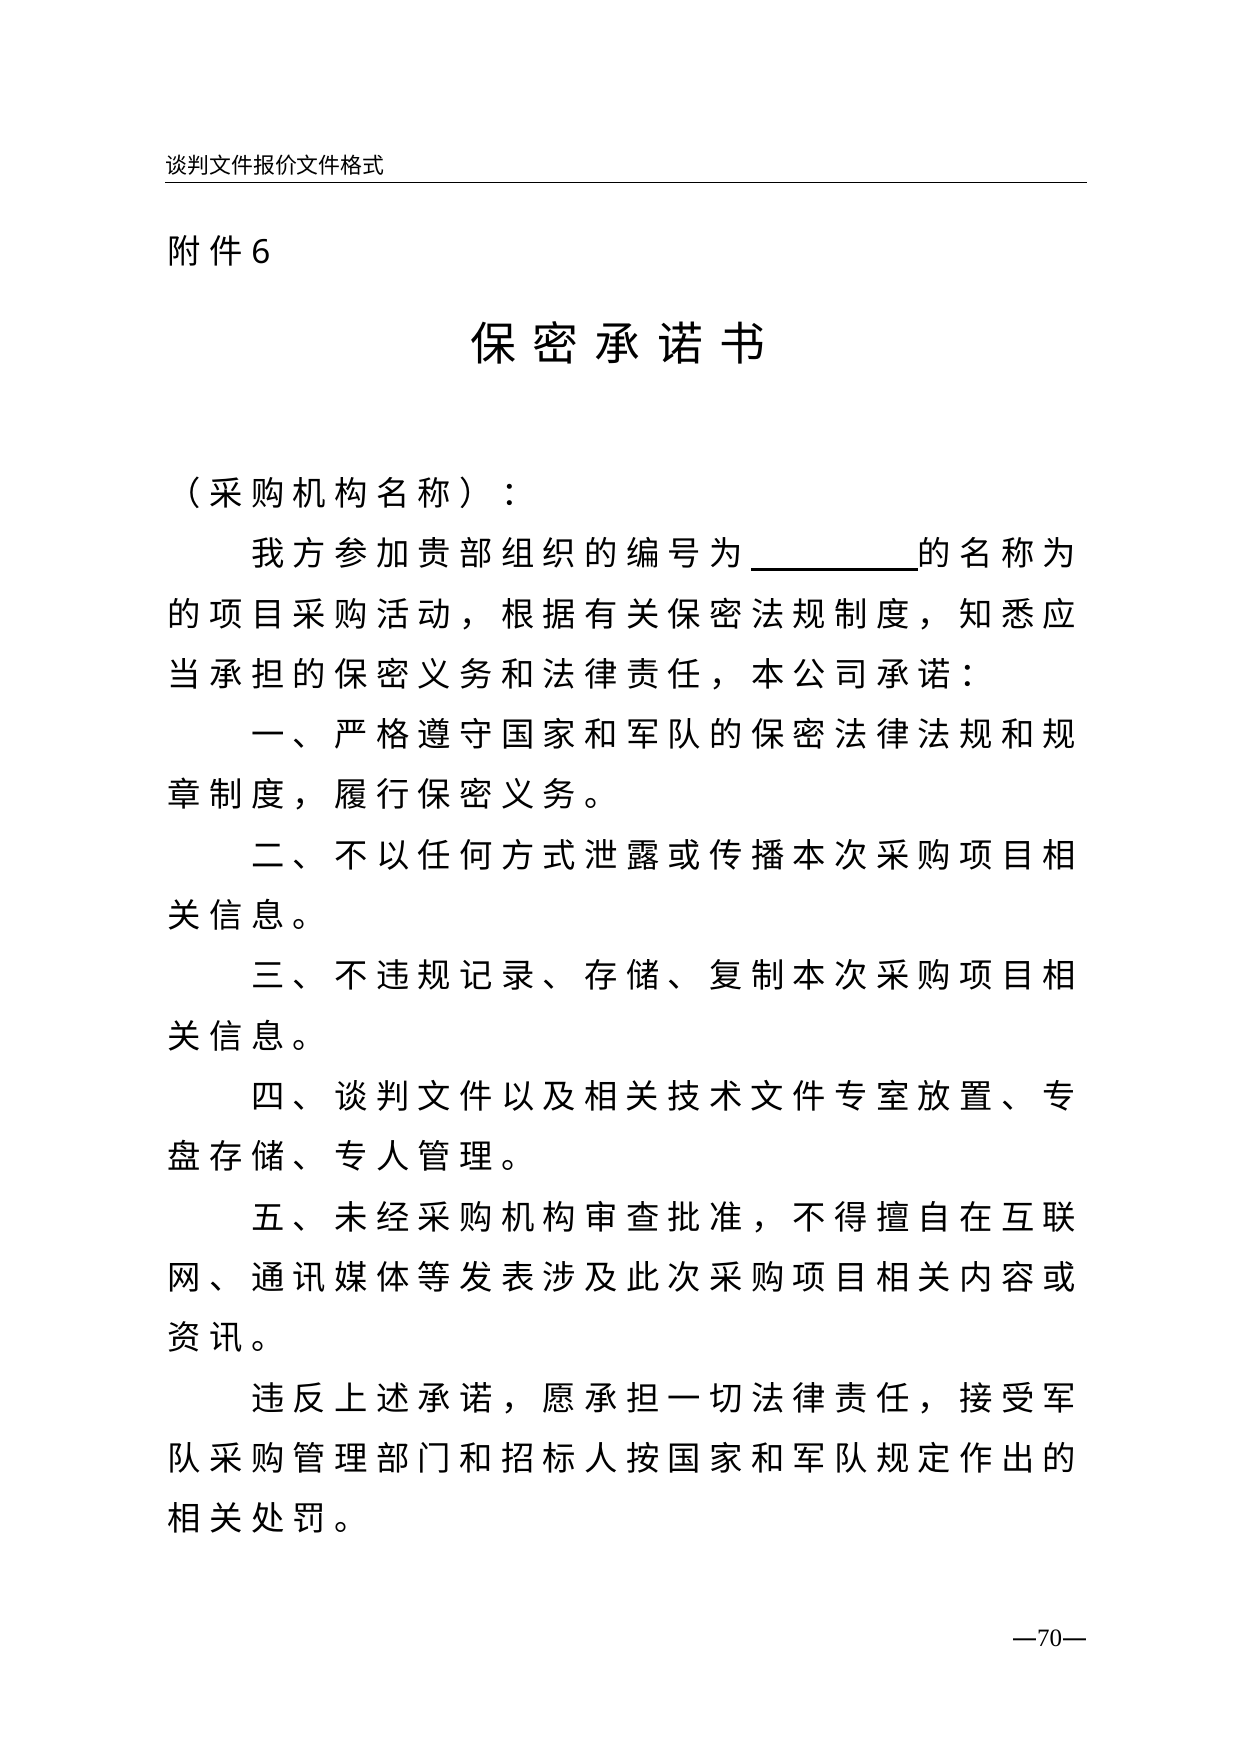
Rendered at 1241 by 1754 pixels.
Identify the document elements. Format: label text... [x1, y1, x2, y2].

text 附件6 [168, 219, 1084, 280]
text 二、不以任何方式泄露或传播本次采购项目相关信息。 [168, 822, 1084, 943]
text 五、未经采购机构审查批准，不得擅自在互联网、通讯媒体等发表涉及此次采购项目相关内容或资讯。 [168, 1184, 1084, 1365]
text 一、严格遵守国家和军队的保密法律法规和规章制度，履行保密义务。 [168, 702, 1084, 822]
text 三、不违规记录、存储、复制本次采购项目相关信息。 [168, 943, 1084, 1064]
text 保密承诺书 [168, 280, 1084, 400]
text （采购机构名称）： [168, 461, 1084, 521]
text 我方参加贵部组织的编号为 的名称为 的项目采购活动，根据有关保密法规制度，知悉应当承担的保密义务和法律责任，本公司承诺： [168, 521, 1084, 702]
text 四、谈判文件以及相关技术文件专室放置、专盘存储、专人管理。 [168, 1064, 1084, 1184]
text 违反上述承诺，愿承担一切法律责任，接受军队采购管理部门和招标人按国家和军队规定作出的相关处罚。 [168, 1365, 1084, 1546]
